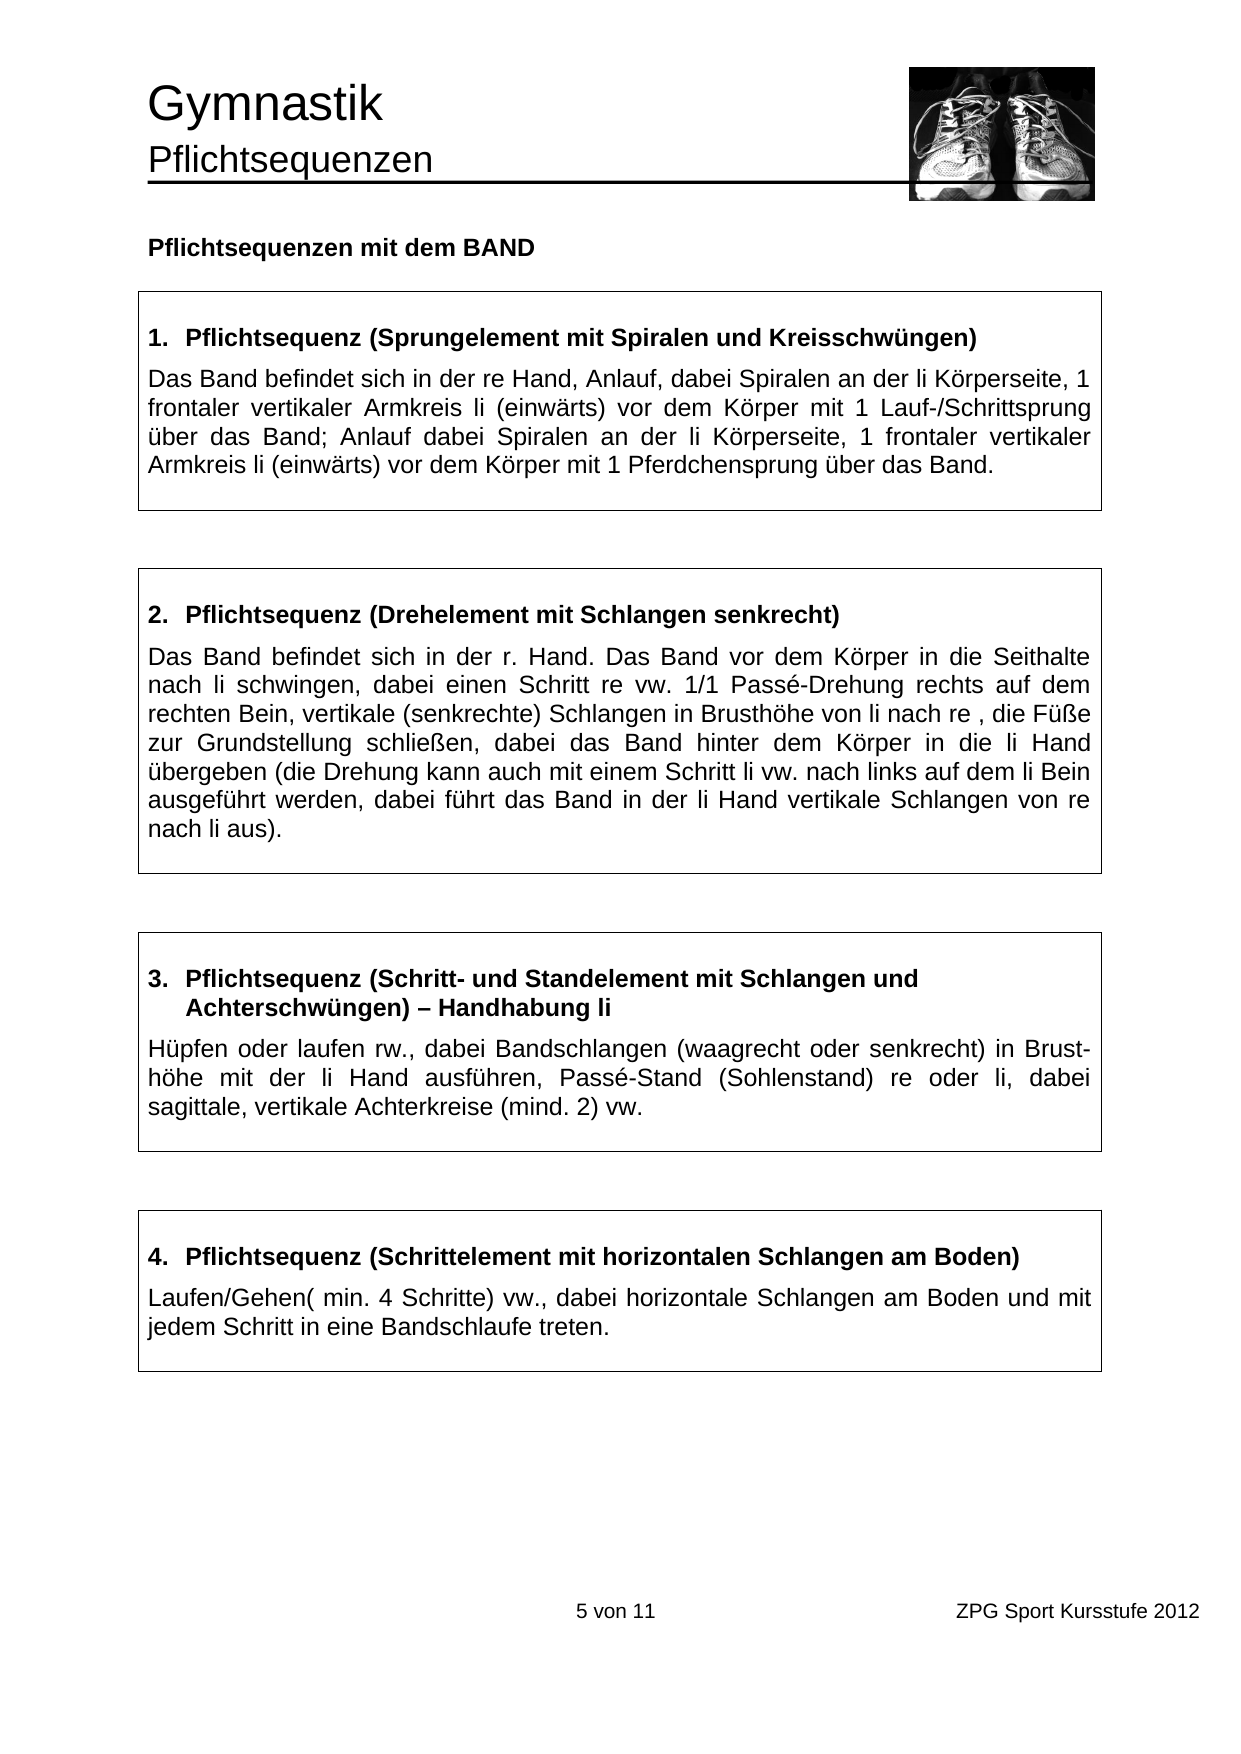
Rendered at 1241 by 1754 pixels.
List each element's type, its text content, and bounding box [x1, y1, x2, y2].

list Pflichtsequenz (Drehelement mit Schlangen senkrecht) [148, 600, 1093, 629]
list Pflichtsequenz (Schritt- und Standelement mit Schlangen und Achterschwüngen) – Handhabung li [148, 964, 1093, 1021]
text Pflichtsequenzen mit dem BAND [148, 233, 1093, 262]
text Hüpfen oder laufen rw., dabei Bandschlangen (waagrecht oder senkrecht) in Brust-höhe mit der li Hand ausführen, Passé-Stand (Sohlenstand) re oder li, dabei sagittale, vertikale Achterkreise (mind. 2) vw. [139, 1031, 1101, 1120]
text Laufen/Gehen( min. 4 Schritte) vw., dabei horizontale Schlangen am Boden und mit jedem Schritt in eine Bandschlaufe treten. [139, 1279, 1101, 1340]
list Pflichtsequenz (Schrittelement mit horizontalen Schlangen am Boden) [148, 1241, 1093, 1270]
picture [909, 67, 1095, 201]
text Das Band befindet sich in der r. Hand. Das Band vor dem Körper in die Seithalte nach li schwingen, dabei einen Schritt re vw. 1/1 Passé-Drehung rechts auf dem rechten Bein, vertikale (senkrechte) Schlangen in Brusthöhe von li nach re , die Füße zur Grundstellung schließen, dabei das Band hinter dem Körper in die li Hand übergeben (die Drehung kann auch mit einem Schritt li vw. nach links auf dem li Bein ausgeführt werden, dabei führt das Band in der li Hand vertikale Schlangen von re nach li aus). [139, 638, 1101, 843]
text Das Band befindet sich in der re Hand, Anlauf, dabei Spiralen an der li Körperseite, 1 frontaler vertikaler Armkreis li (einwärts) vor dem Körper mit 1 Lauf-/Schrittsprung über das Band; Anlauf dabei Spiralen an der li Körperseite, 1 frontaler vertikaler Armkreis li (einwärts) vor dem Körper mit 1 Pferdchensprung über das Band. [139, 361, 1101, 479]
list Pflichtsequenz (Sprungelement mit Spiralen und Kreisschwüngen) [148, 323, 1093, 351]
